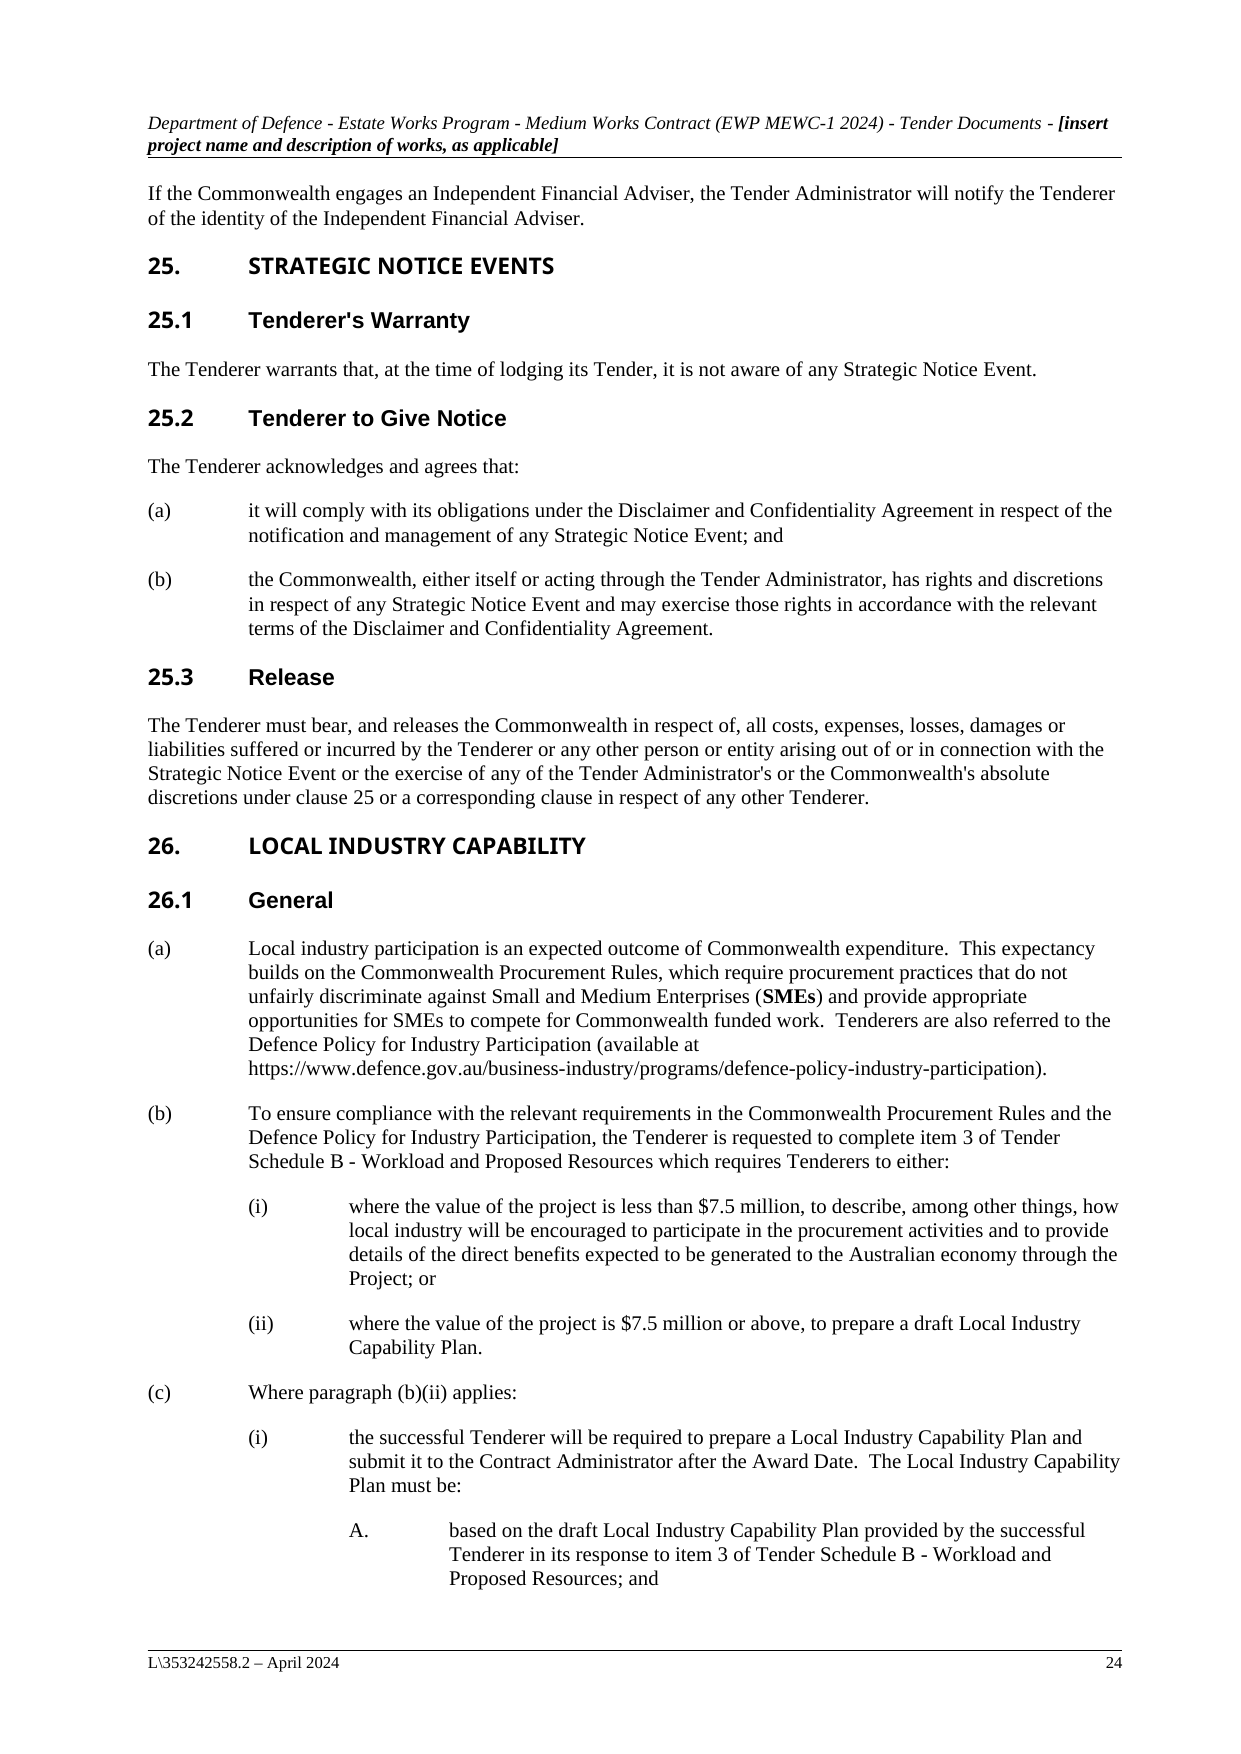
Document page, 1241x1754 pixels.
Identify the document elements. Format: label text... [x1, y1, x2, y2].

subtitle it will comply with its obligations under the Disclaimer and Confidentiality Agreement in respect of the notification and management of any Strategic Notice Event; and [148, 498, 1122, 547]
text If the Commonwealth engages an Independent Financial Adviser, the Tender Administrator will notify the Tenderer of the identity of the Independent Financial Adviser. [148, 181, 1122, 229]
text The Tenderer warrants that, at the time of lodging its Tender, it is not aware of any Strategic Notice Event. [148, 357, 1122, 381]
subtitle General [148, 884, 1122, 915]
subtitle To ensure compliance with the relevant requirements in the Commonwealth Procurement Rules and the Defence Policy for Industry Participation, the Tenderer is requested to complete item 3 of Tender Schedule B - Workload and Proposed Resources which requires Tenderers to either: [148, 1101, 1122, 1173]
subtitle where the value of the project is less than $7.5 million, to describe, among other things, how local industry will be encouraged to participate in the procurement activities and to provide details of the direct benefits expected to be generated to the Australian economy through the Project; or [248, 1194, 1122, 1290]
subtitle Local industry participation is an expected outcome of Commonwealth expenditure. This expectancy builds on the Commonwealth Procurement Rules, which require procurement practices that do not unfairly discriminate against Small and Medium Enterprises (SMEs) and provide appropriate opportunities for SMEs to compete for Commonwealth funded work. Tenderers are also referred to the Defence Policy for Industry Participation (available at https://www.defence.gov.au/business-industry/programs/defence-policy-industry-participation). [148, 936, 1122, 1080]
text The Tenderer acknowledges and agrees that: [148, 453, 1122, 478]
subtitle based on the draft Local Industry Capability Plan provided by the successful Tenderer in its response to item 3 of Tender Schedule B - Workload and Proposed Resources; and [348, 1518, 1122, 1590]
subtitle Where paragraph (b)(ii) applies: [148, 1380, 1122, 1404]
text The Tenderer must bear, and releases the Commonwealth in respect of, all costs, expenses, losses, damages or liabilities suffered or incurred by the Tenderer or any other person or entity arising out of or in connection with the Strategic Notice Event or the exercise of any of the Tender Administrator's or the Commonwealth's absolute discretions under clause 25 or a corresponding clause in respect of any other Tenderer. [148, 712, 1122, 809]
subtitle LOCAL INDUSTRY CAPABILITY [148, 829, 1122, 861]
subtitle STRATEGIC NOTICE EVENTS [148, 250, 1122, 282]
subtitle Release [148, 660, 1122, 692]
subtitle Tenderer to Give Notice [148, 401, 1122, 433]
subtitle where the value of the project is $7.5 million or above, to prepare a draft Local Industry Capability Plan. [248, 1311, 1122, 1359]
subtitle the successful Tenderer will be required to prepare a Local Industry Capability Plan and submit it to the Contract Administrator after the Award Date. The Local Industry Capability Plan must be: [248, 1425, 1122, 1497]
subtitle the Commonwealth, either itself or acting through the Tender Administrator, has rights and discretions in respect of any Strategic Notice Event and may exercise those rights in accordance with the relevant terms of the Disclaimer and Confidentiality Agreement. [148, 567, 1122, 639]
subtitle Tenderer's Warranty [148, 304, 1122, 336]
